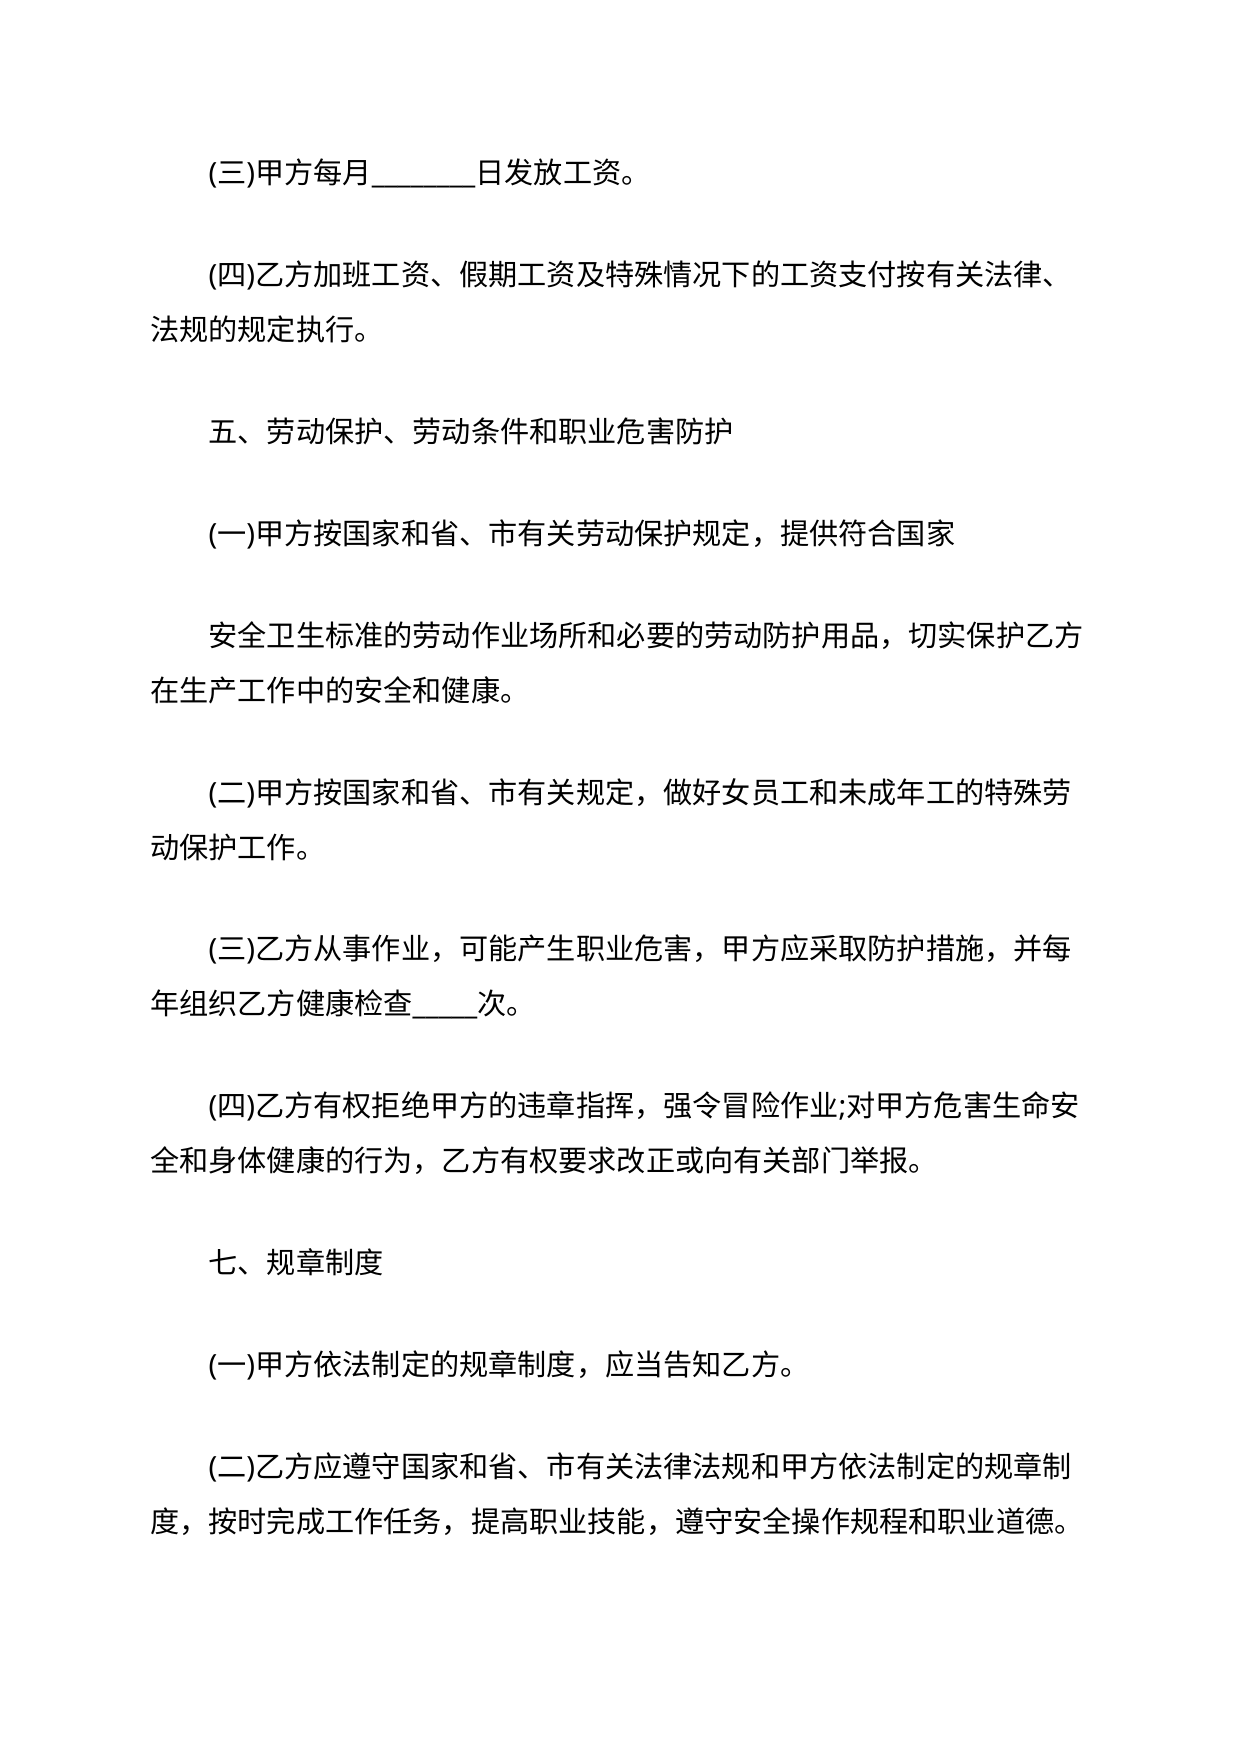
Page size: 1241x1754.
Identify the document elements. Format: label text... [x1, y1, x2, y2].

text (二)乙方应遵守国家和省、市有关法律法规和甲方依法制定的规章制度，按时完成工作任务，提高职业技能，遵守安全操作规程和职业道德。 [150, 1443, 1090, 1541]
text (二)甲方按国家和省、市有关规定，做好女员工和未成年工的特殊劳动保护工作。 [150, 769, 1090, 866]
text (四)乙方加班工资、假期工资及特殊情况下的工资支付按有关法律、法规的规定执行。 [150, 252, 1090, 349]
text 七、规章制度 [150, 1240, 1090, 1282]
text (三)乙方从事作业，可能产生职业危害，甲方应采取防护措施，并每年组织乙方健康检查_____次。 [150, 926, 1090, 1023]
text (四)乙方有权拒绝甲方的违章指挥，强令冒险作业;对甲方危害生命安全和身体健康的行为，乙方有权要求改正或向有关部门举报。 [150, 1083, 1090, 1180]
text (三)甲方每月________日发放工资。 [150, 150, 1090, 192]
text 五、劳动保护、劳动条件和职业危害防护 [150, 409, 1090, 451]
text (一)甲方按国家和省、市有关劳动保护规定，提供符合国家 [150, 511, 1090, 553]
text 安全卫生标准的劳动作业场所和必要的劳动防护用品，切实保护乙方在生产工作中的安全和健康。 [150, 612, 1090, 710]
text (一)甲方依法制定的规章制度，应当告知乙方。 [150, 1341, 1090, 1384]
